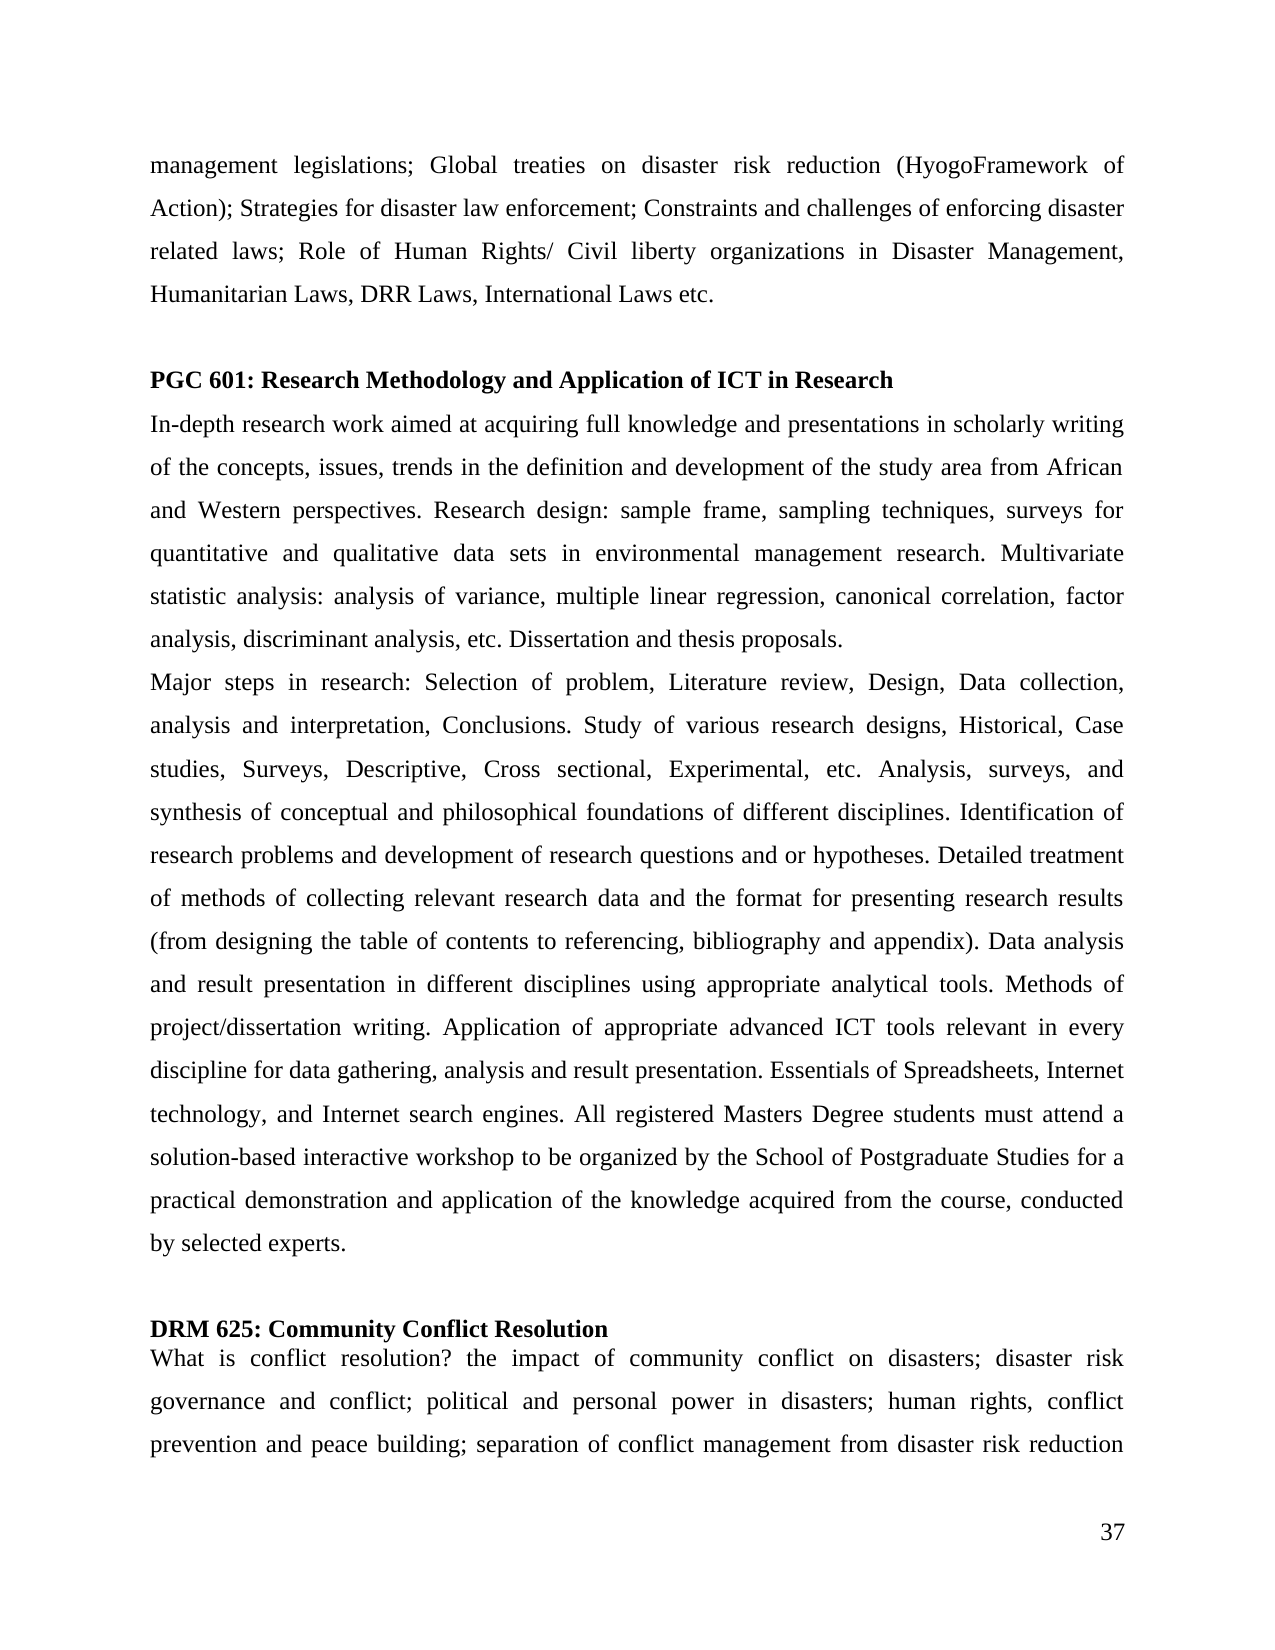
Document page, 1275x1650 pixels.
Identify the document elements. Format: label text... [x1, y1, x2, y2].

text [150, 1343, 1125, 1458]
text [150, 150, 1125, 308]
text DRM 625: Community Conflict Resolution [150, 1314, 1125, 1343]
text PGC 601: Research Methodology and Application of ICT in Research [150, 366, 1125, 394]
text In-depth research work aimed at acquiring full knowledge and presentations in scholarly writing of the concepts, issues, trends in the definition and development of the study area from African and Western perspectives. Research design: sample frame, sampling techniques, surveys for quantitative and qualitative data sets in environmental management research. Multivariate statistic analysis: analysis of variance, multiple linear regression, canonical correlation, factor analysis, discriminant analysis, etc. Dissertation and thesis proposals. [150, 409, 1125, 653]
text Major steps in research: Selection of problem, Literature review, Design, Data collection, analysis and interpretation, Conclusions. Study of various research designs, Historical, Case studies, Surveys, Descriptive, Cross sectional, Experimental, etc. Analysis, surveys, and synthesis of conceptual and philosophical foundations of different disciplines. Identification of research problems and development of research questions and or hypotheses. Detailed treatment of methods of collecting relevant research data and the format for presenting research results (from designing the table of contents to referencing, bibliography and appendix). Data analysis and result presentation in different disciplines using appropriate analytical tools. Methods of project/dissertation writing. Application of appropriate advanced ICT tools relevant in every discipline for data gathering, analysis and result presentation. Essentials of Spreadsheets, Internet technology, and Internet search engines. All registered Masters Degree students must attend a solution-based interactive workshop to be organized by the School of Postgraduate Studies for a practical demonstration and application of the knowledge acquired from the course, conducted by selected experts. [150, 667, 1125, 1257]
